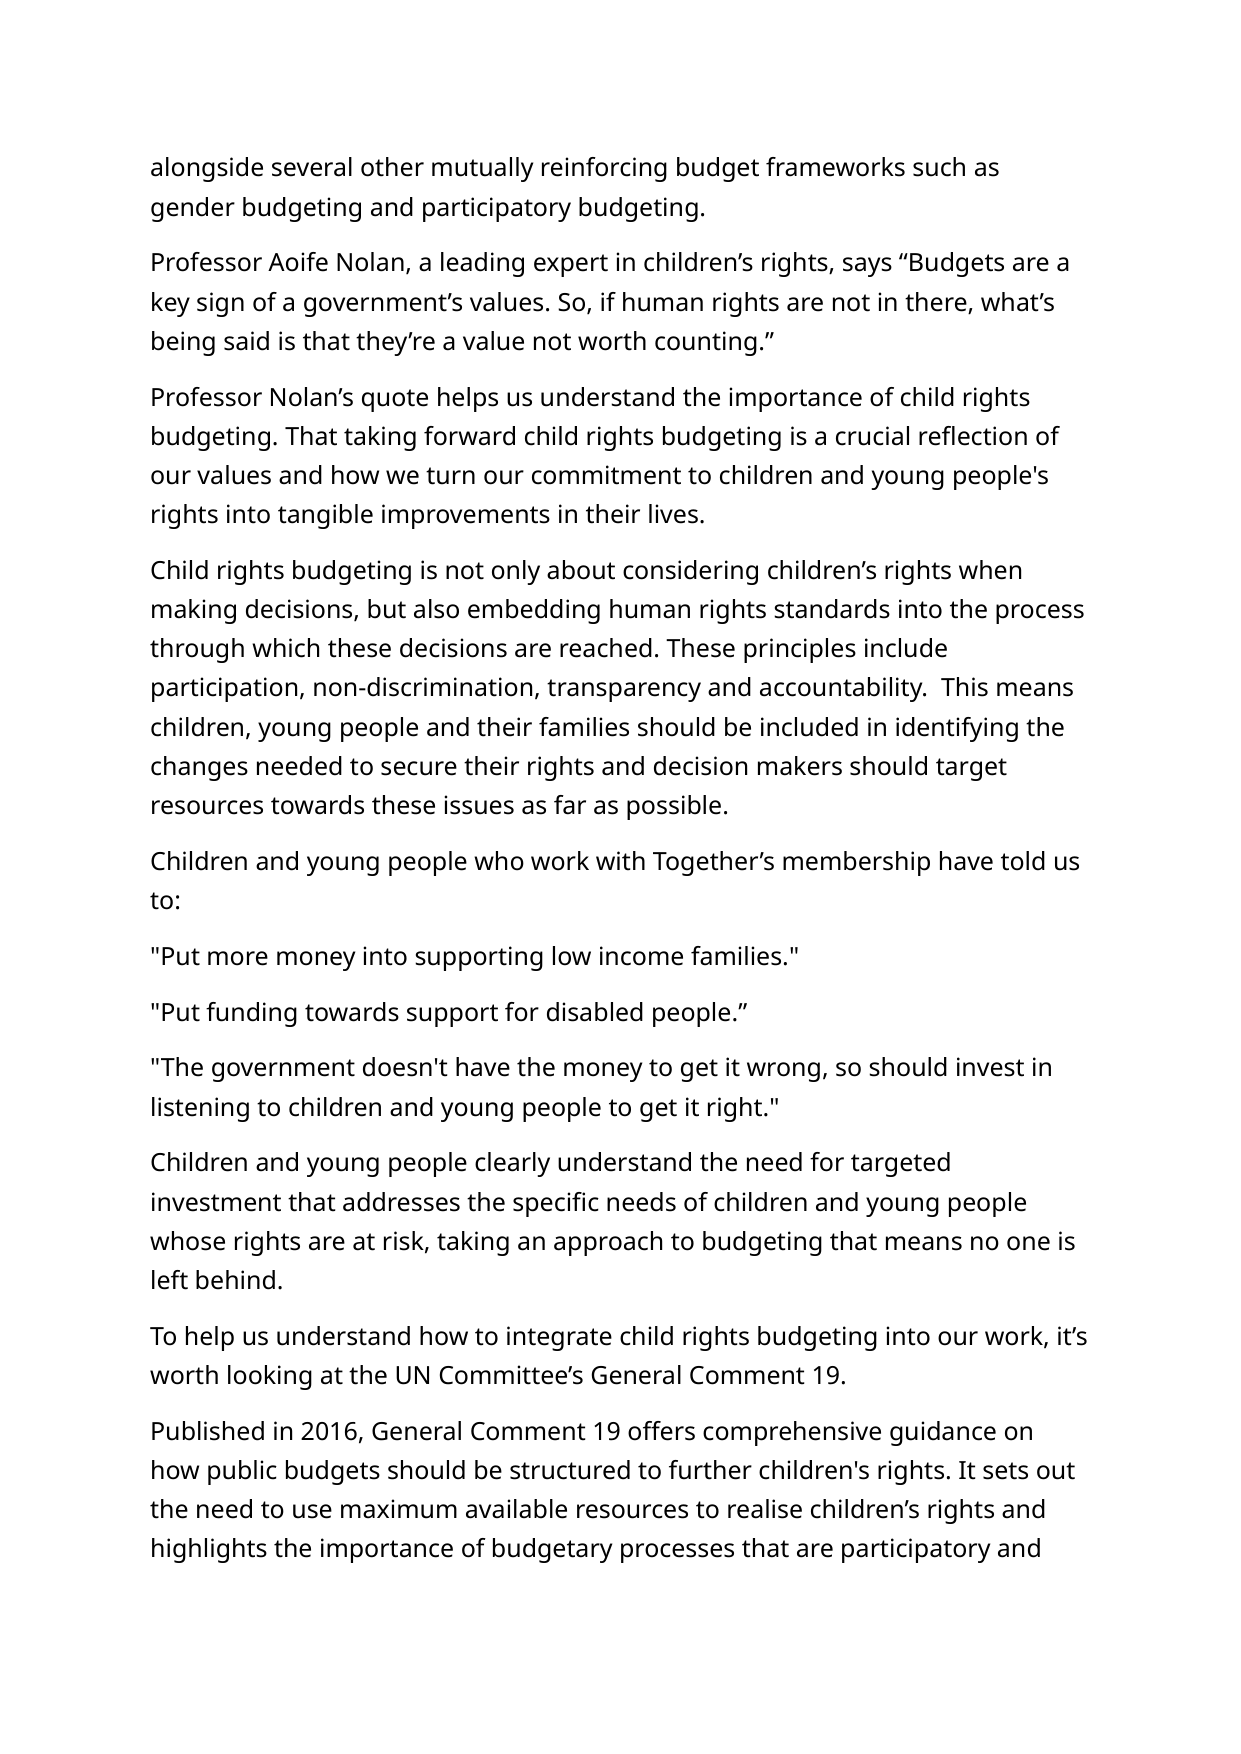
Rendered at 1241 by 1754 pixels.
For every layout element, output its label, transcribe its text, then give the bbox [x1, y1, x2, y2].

text "Put funding towards support for disabled people.” [150, 994, 1090, 1028]
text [150, 1413, 1090, 1565]
text Child rights budgeting is not only about considering children’s rights when making decisions, but also embedding human rights standards into the process through which these decisions are reached. These principles include participation, non-discrimination, transparency and accountability. This means children, young people and their families should be included in identifying the changes needed to secure their rights and decision makers should target resources towards these issues as far as possible. [150, 552, 1090, 822]
text Children and young people clearly understand the need for targeted investment that addresses the specific needs of children and young people whose rights are at risk, taking an approach to budgeting that means no one is left behind. [150, 1145, 1090, 1297]
text Professor Nolan’s quote helps us understand the importance of child rights budgeting. That taking forward child rights budgeting is a crucial reflection of our values and how we turn our commitment to children and young people's rights into tangible improvements in their lives. [150, 379, 1090, 531]
text "The government doesn't have the money to get it wrong, so should invest in listening to children and young people to get it right." [150, 1050, 1090, 1123]
text Children and young people who work with Together’s membership have told us to: [150, 843, 1090, 917]
text To help us understand how to integrate child rights budgeting into our work, it’s worth looking at the UN Committee’s General Comment 19. [150, 1318, 1090, 1392]
text Professor Aoife Nolan, a leading expert in children’s rights, says “Budgets are a key sign of a government’s values. So, if human rights are not in there, what’s being said is that they’re a value not worth counting.” [150, 245, 1090, 357]
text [150, 150, 1090, 223]
text "Put more money into supporting low income families." [150, 938, 1090, 972]
